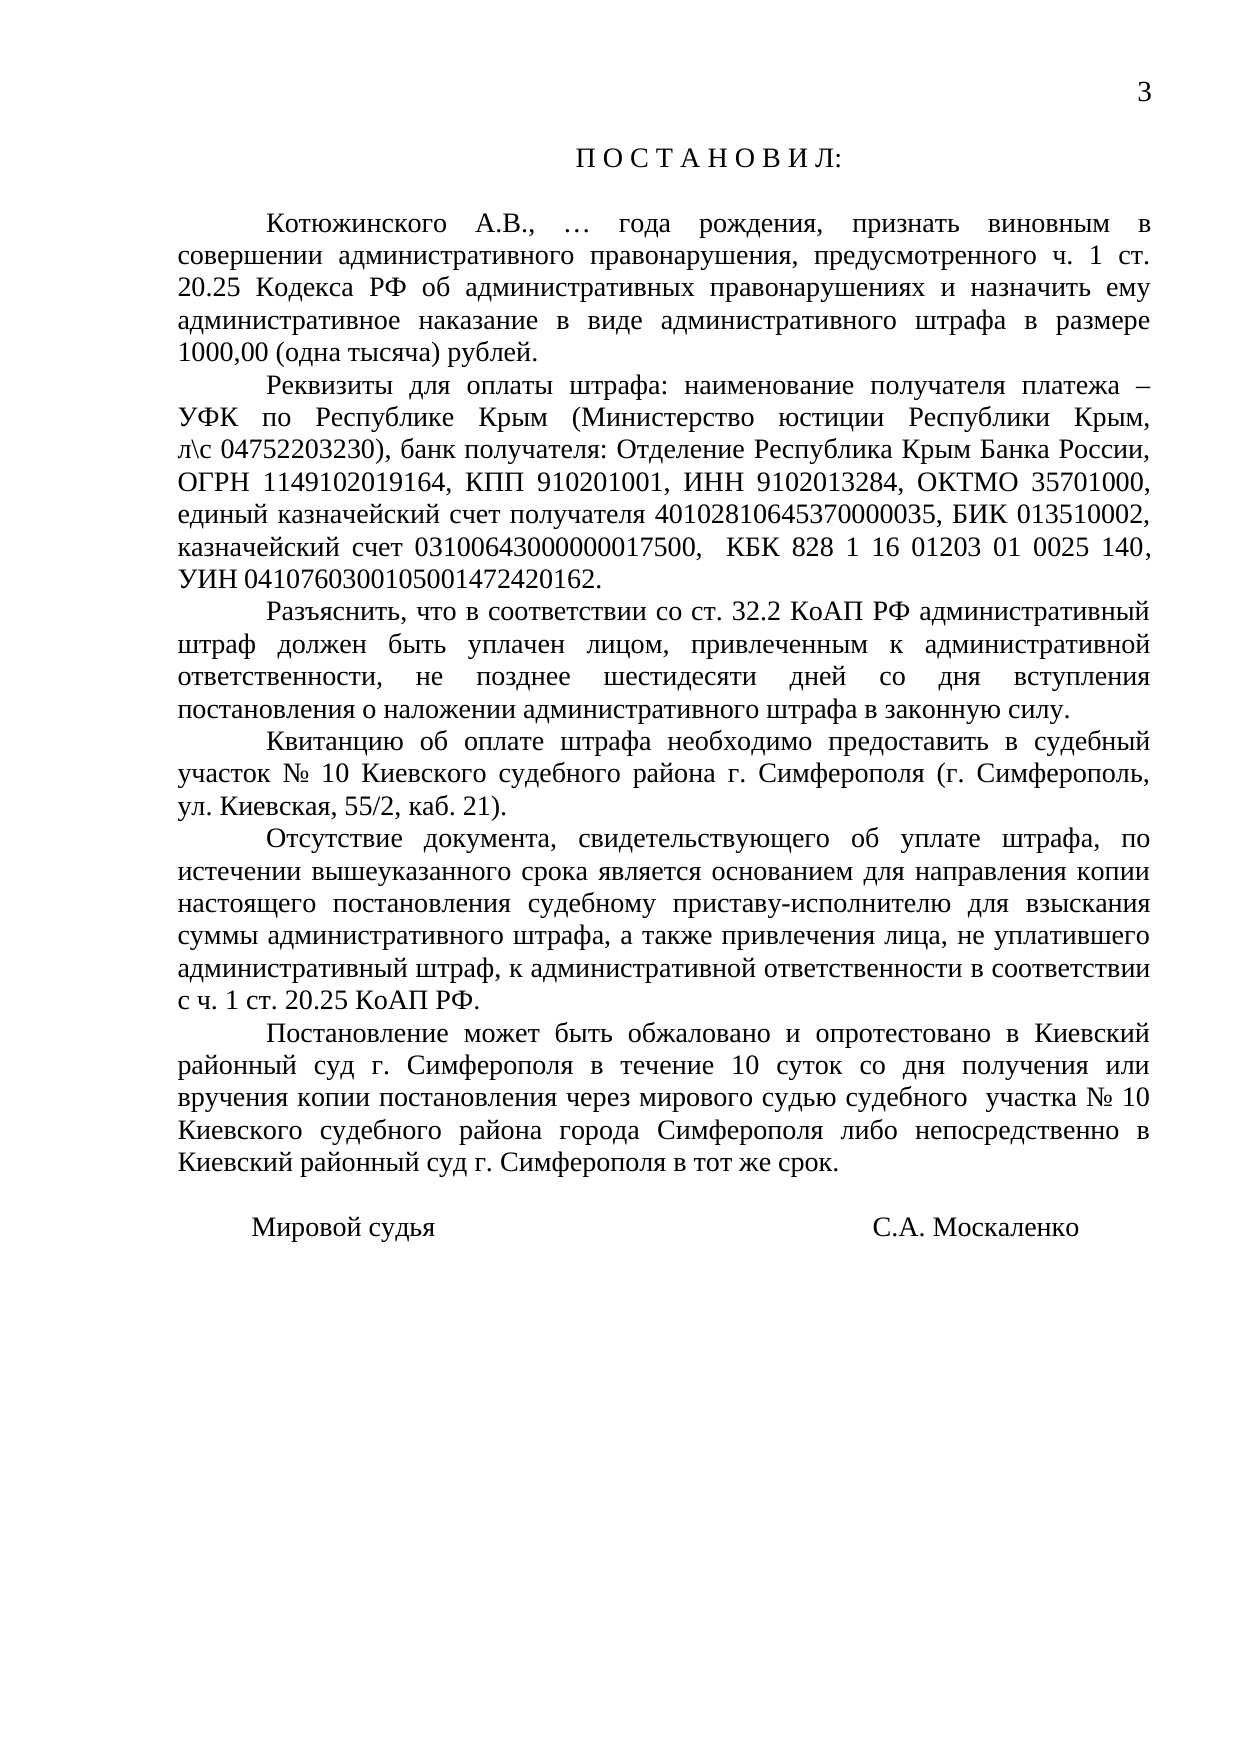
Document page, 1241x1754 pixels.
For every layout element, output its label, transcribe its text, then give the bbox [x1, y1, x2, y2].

text Квитанцию об оплате штрафа необходимо предоставить в судебный участок № 10 Киевского судебного района г. Симферополя (г. Симферополь, ул. Киевская, 55/2, каб. 21). [177, 724, 1152, 821]
text Котюжинского А.В., … года рождения, признать виновным в совершении административного правонарушения, предусмотренного ч. 1 ст. 20.25 Кодекса РФ об административных правонарушениях и назначить ему административное наказание в виде административного штрафа в размере 1000,00 (одна тысяча) рублей. [177, 206, 1152, 368]
text Мировой судья С.А. Москаленко [177, 1210, 1152, 1242]
text Разъяснить, что в соответствии со ст. 32.2 КоАП РФ административный штраф должен быть уплачен лицом, привлеченным к административной ответственности, не позднее шестидесяти дней со дня вступления постановления о наложении административного штрафа в законную силу. [177, 594, 1152, 724]
text Отсутствие документа, свидетельствующего об уплате штрафа, по истечении вышеуказанного срока является основанием для направления копии настоящего постановления судебному приставу-исполнителю для взыскания суммы административного штрафа, а также привлечения лица, не уплатившего административный штраф, к административной ответственности в соответствии с ч. 1 ст. 20.25 КоАП РФ. [177, 821, 1152, 1016]
text Реквизиты для оплаты штрафа: наименование получателя платежа – УФК по Республике Крым (Министерство юстиции Республики Крым, л\с 04752203230), банк получателя: Отделение Республика Крым Банка России, ОГРН 1149102019164, КПП 910201001, ИНН 9102013284, ОКТМО 35701000, единый казначейский счет получателя 40102810645370000035, БИК 013510002, казначейский счет 03100643000000017500, КБК 828 1 16 01203 01 0025 140, УИН 0410760300105001472420162. [177, 368, 1152, 594]
text Постановление может быть обжаловано и опротестовано в Киевский районный суд г. Симферополя в течение 10 суток со дня получения или вручения копии постановления через мирового судью судебного участка № 10 Киевского судебного района города Симферополя либо непосредственно в Киевский районный суд г. Симферополя в тот же срок. [177, 1016, 1152, 1178]
text П О С Т А Н О В И Л: [177, 141, 1152, 173]
